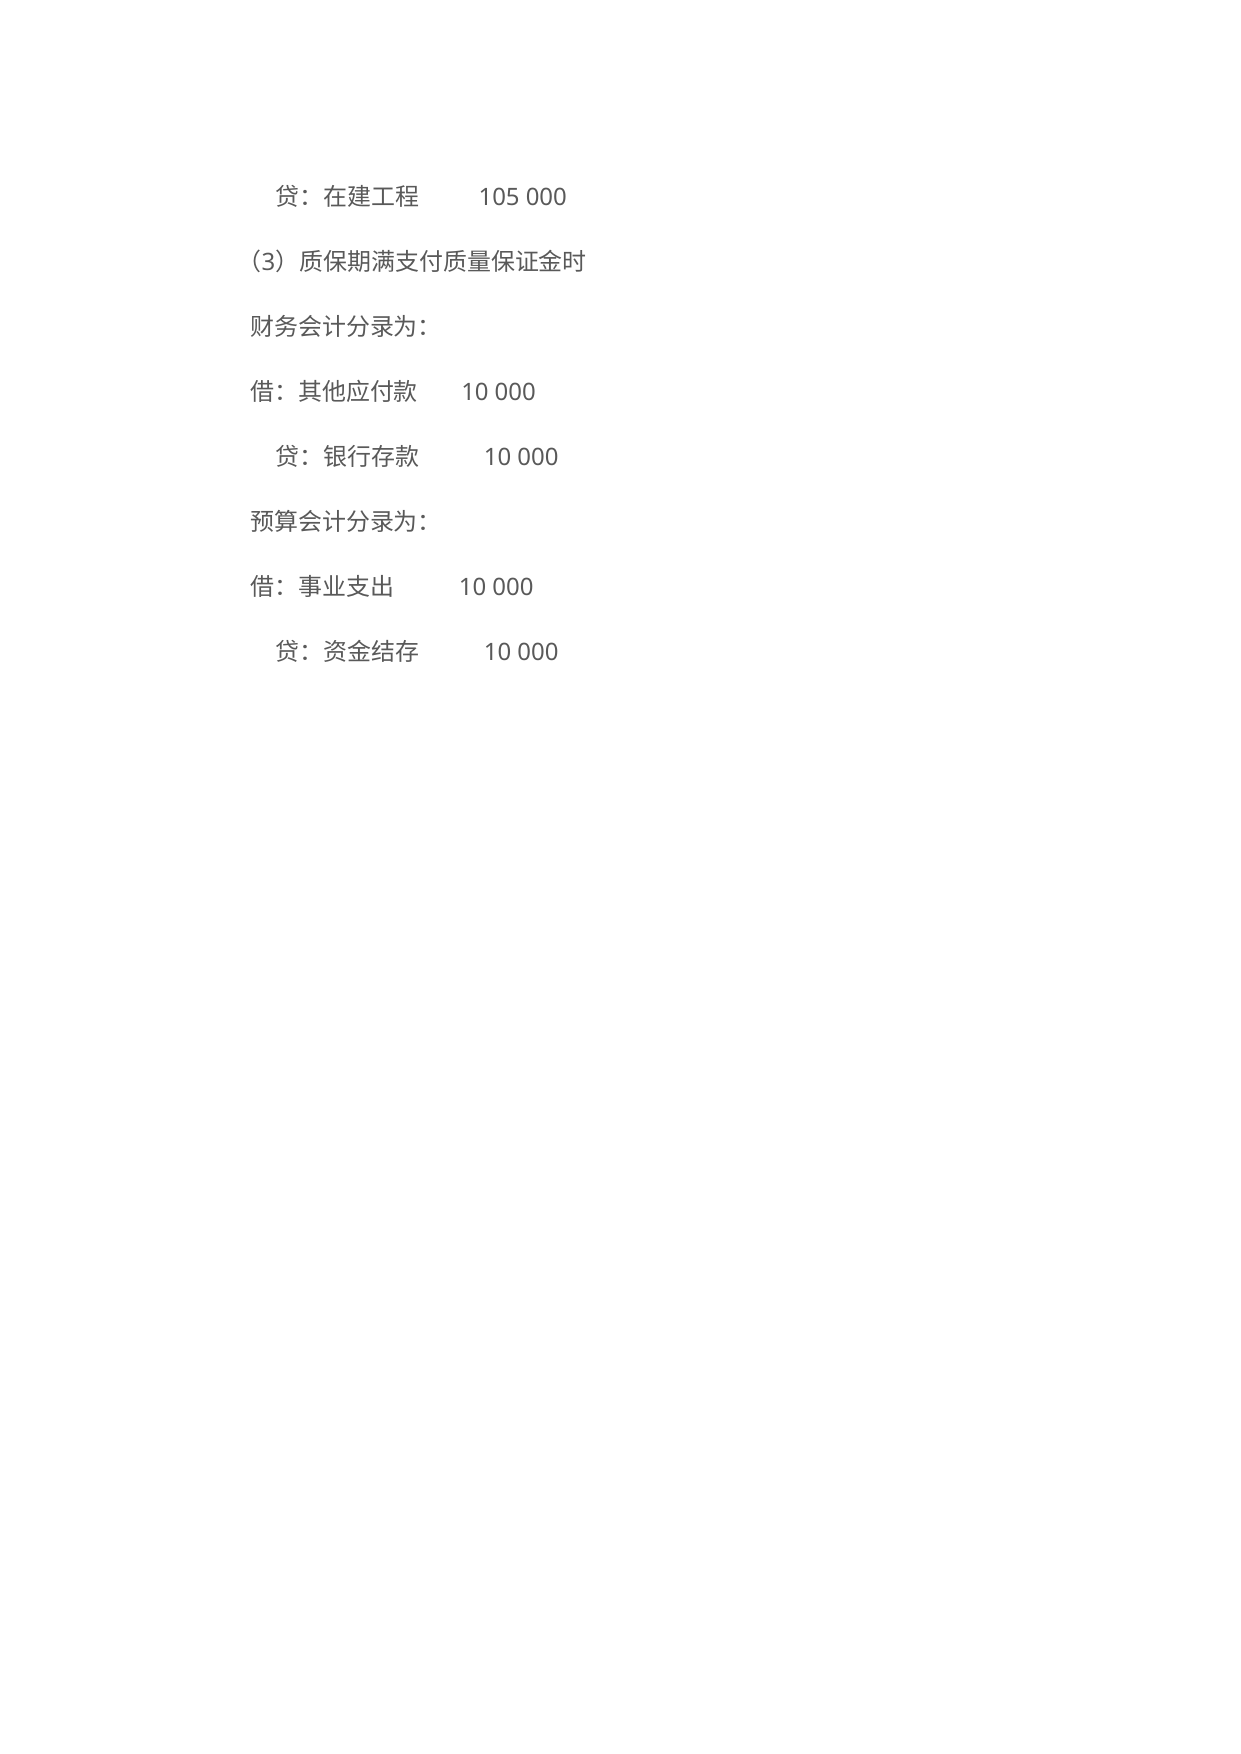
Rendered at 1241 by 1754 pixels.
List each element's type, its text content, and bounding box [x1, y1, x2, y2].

text 财务会计分录为： [187, 292, 1053, 357]
text 贷：银行存款 10 000 [187, 422, 1053, 487]
text 借：其他应付款 10 000 [187, 357, 1053, 422]
text 借：事业支出 10 000 [187, 552, 1053, 617]
text 预算会计分录为： [187, 487, 1053, 552]
text （3）质保期满支付质量保证金时 [187, 227, 1053, 292]
text 贷：在建工程 105 000 [187, 162, 1053, 227]
text 贷：资金结存 10 000 [187, 617, 1053, 682]
